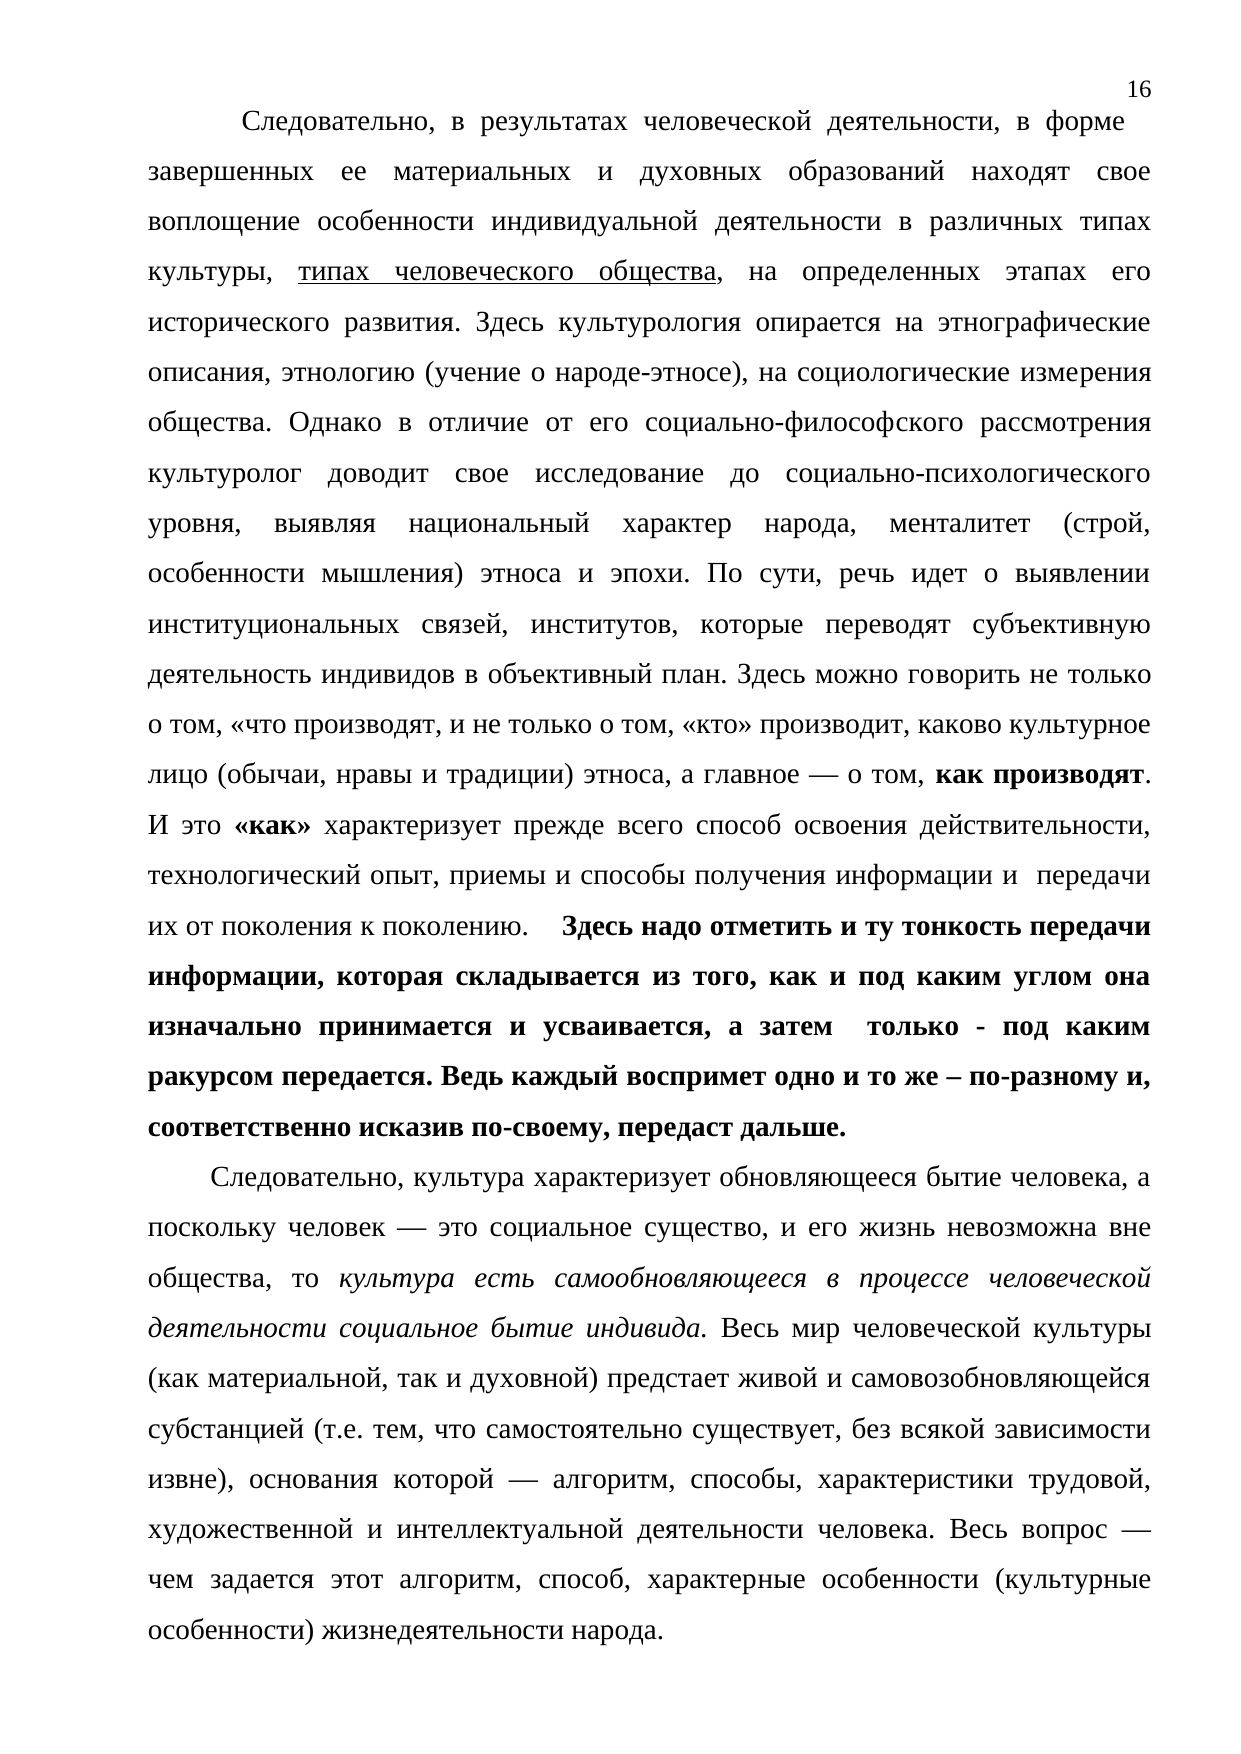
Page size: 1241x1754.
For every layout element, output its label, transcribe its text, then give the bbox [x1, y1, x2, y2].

text Следовательно, культура характеризует обновляющееся бытие человека, а поскольку человек — это социальное существо, и его жизнь невозможна вне общества, то культура есть самообновляющееся в процессе человеческой деятельности социальное бытие индивида. Весь мир человеческой культуры (как материальной, так и духовной) предстает живой и самовозобновляющейся субстанцией (т.е. тем, что самостоятельно существует, без всякой зависимости извне), основания которой — алгоритм, способы, характеристики трудовой, художественной и интеллектуальной деятельности человека. Весь вопрос — чем задается этот алгоритм, способ, характерные особенности (культурные особенности) жизнедеятельности народа. [148, 1159, 1152, 1646]
text Следовательно, в результатах человеческой деятельности, в форме завершенных ее материальных и духовных образований находят свое воплощение особенности индивидуальной деятельности в различных типах культуры, типах человеческого общества, на определенных этапах его исторического развития. Здесь культурология опирается на этнографические описания, этнологию (учение о народе-этносе), на социологические измерения общества. Однако в отличие от его социально-философского рассмотрения культуролог доводит свое исследование до социально-психологического уровня, выявляя национальный характер народа, менталитет (строй, особенности мышления) этноса и эпохи. По сути, речь идет о выявлении институциональных связей, институтов, которые переводят субъективную деятельность индивидов в объективный план. Здесь можно говорить не только о том, «что производят, и не только о том, «кто» производит, каково культурное лицо (обычаи, нравы и традиции) этноса, а главное — о том, как производят. И это «как» характеризует прежде всего способ освоения действительности, технологический опыт, приемы и способы получения информации и передачи их от поколения к поколению. Здесь надо отметить и ту тонкость передачи информации, которая складывается из того, как и под каким углом она изначально принимается и усваивается, а затем только - под каким ракурсом передается. Ведь каждый воспримет одно и то же – по-разному и, соответственно исказив по-своему, передаст дальше. [148, 103, 1152, 1142]
